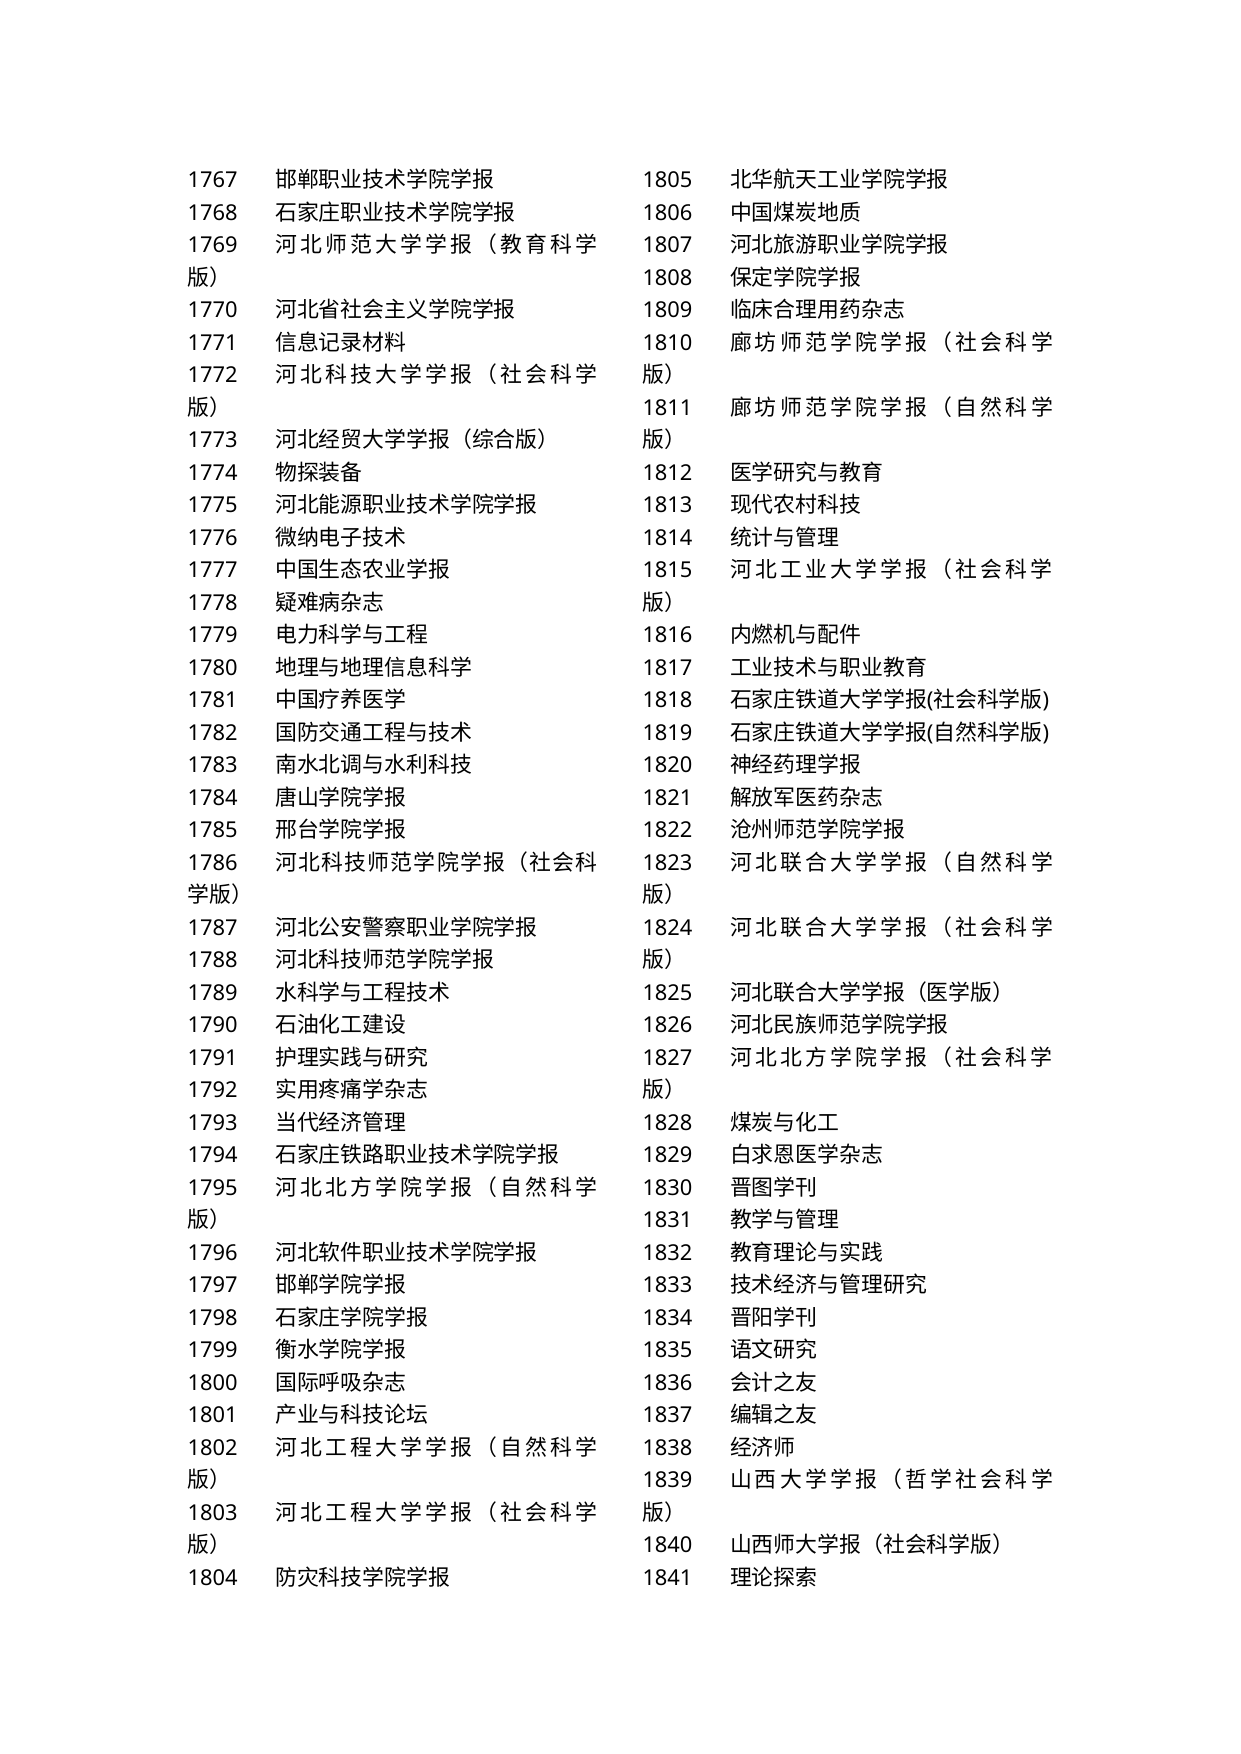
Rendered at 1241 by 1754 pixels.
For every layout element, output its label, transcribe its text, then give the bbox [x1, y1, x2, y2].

text 1767 邯郸职业技术学院学报 [187, 162, 598, 194]
text 1791 护理实践与研究 [187, 1039, 598, 1072]
text 1768 石家庄职业技术学院学报 [187, 194, 598, 227]
text 1821 解放军医药杂志 [642, 779, 1053, 812]
text 1818 石家庄铁道大学学报(社会科学版) [642, 682, 1053, 714]
text 1781 中国疗养医学 [187, 682, 598, 714]
text 1815 河北工业大学学报（社会科学版） [642, 552, 1053, 617]
text 1816 内燃机与配件 [642, 617, 1053, 649]
text 1798 石家庄学院学报 [187, 1299, 598, 1332]
text 1819 石家庄铁道大学学报(自然科学版) [642, 714, 1053, 747]
text 1773 河北经贸大学学报（综合版） [187, 422, 598, 454]
text 1787 河北公安警察职业学院学报 [187, 909, 598, 942]
text 1836 会计之友 [642, 1364, 1053, 1397]
text 1800 国际呼吸杂志 [187, 1364, 598, 1397]
text 1807 河北旅游职业学院学报 [642, 227, 1053, 259]
text 1792 实用疼痛学杂志 [187, 1072, 598, 1104]
text 1796 河北软件职业技术学院学报 [187, 1234, 598, 1267]
text 1794 石家庄铁路职业技术学院学报 [187, 1137, 598, 1169]
text 1804 防灾科技学院学报 [187, 1559, 598, 1592]
text 1803 河北工程大学学报（社会科学版） [187, 1494, 598, 1559]
text 1829 白求恩医学杂志 [642, 1137, 1053, 1169]
text 1834 晋阳学刊 [642, 1299, 1053, 1332]
text 1777 中国生态农业学报 [187, 552, 598, 584]
text 1805 北华航天工业学院学报 [642, 162, 1053, 194]
text 1778 疑难病杂志 [187, 584, 598, 617]
text 1822 沧州师范学院学报 [642, 812, 1053, 844]
text 1811 廊坊师范学院学报（自然科学版） [642, 389, 1053, 454]
text 1810 廊坊师范学院学报（社会科学版） [642, 324, 1053, 389]
text 1769 河北师范大学学报（教育科学版） [187, 227, 598, 292]
text 1835 语文研究 [642, 1332, 1053, 1364]
text 1820 神经药理学报 [642, 747, 1053, 779]
text 1785 邢台学院学报 [187, 812, 598, 844]
text 1809 临床合理用药杂志 [642, 292, 1053, 324]
text 1814 统计与管理 [642, 519, 1053, 552]
text 1813 现代农村科技 [642, 487, 1053, 519]
text 1826 河北民族师范学院学报 [642, 1007, 1053, 1039]
text 1780 地理与地理信息科学 [187, 649, 598, 682]
text 1839 山西大学学报（哲学社会科学版） [642, 1462, 1053, 1527]
text 1831 教学与管理 [642, 1202, 1053, 1234]
text 1801 产业与科技论坛 [187, 1397, 598, 1429]
text 1779 电力科学与工程 [187, 617, 598, 649]
text 1774 物探装备 [187, 454, 598, 487]
text 1824 河北联合大学学报（社会科学版） [642, 909, 1053, 974]
text 1788 河北科技师范学院学报 [187, 942, 598, 974]
text 1776 微纳电子技术 [187, 519, 598, 552]
text 1775 河北能源职业技术学院学报 [187, 487, 598, 519]
text 1837 编辑之友 [642, 1397, 1053, 1429]
text 1782 国防交通工程与技术 [187, 714, 598, 747]
text 1828 煤炭与化工 [642, 1104, 1053, 1137]
text 1827 河北北方学院学报（社会科学版） [642, 1039, 1053, 1104]
text 1790 石油化工建设 [187, 1007, 598, 1039]
text 1838 经济师 [642, 1429, 1053, 1462]
text 1795 河北北方学院学报（自然科学版） [187, 1169, 598, 1234]
text 1770 河北省社会主义学院学报 [187, 292, 598, 324]
text 1772 河北科技大学学报（社会科学版） [187, 357, 598, 422]
text 1840 山西师大学报（社会科学版） [642, 1527, 1053, 1559]
text 1808 保定学院学报 [642, 259, 1053, 292]
text 1797 邯郸学院学报 [187, 1267, 598, 1299]
text 1783 南水北调与水利科技 [187, 747, 598, 779]
text 1833 技术经济与管理研究 [642, 1267, 1053, 1299]
text 1832 教育理论与实践 [642, 1234, 1053, 1267]
text 1793 当代经济管理 [187, 1104, 598, 1137]
text 1784 唐山学院学报 [187, 779, 598, 812]
text 1817 工业技术与职业教育 [642, 649, 1053, 682]
text 1830 晋图学刊 [642, 1169, 1053, 1202]
text 1786 河北科技师范学院学报（社会科学版） [187, 844, 598, 909]
text 1823 河北联合大学学报（自然科学版） [642, 844, 1053, 909]
text 1771 信息记录材料 [187, 324, 598, 357]
text 1799 衡水学院学报 [187, 1332, 598, 1364]
text 1812 医学研究与教育 [642, 454, 1053, 487]
text 1802 河北工程大学学报（自然科学版） [187, 1429, 598, 1494]
text 1789 水科学与工程技术 [187, 974, 598, 1007]
text 1806 中国煤炭地质 [642, 194, 1053, 227]
text 1841 理论探索 [642, 1559, 1053, 1592]
text 1825 河北联合大学学报（医学版） [642, 974, 1053, 1007]
